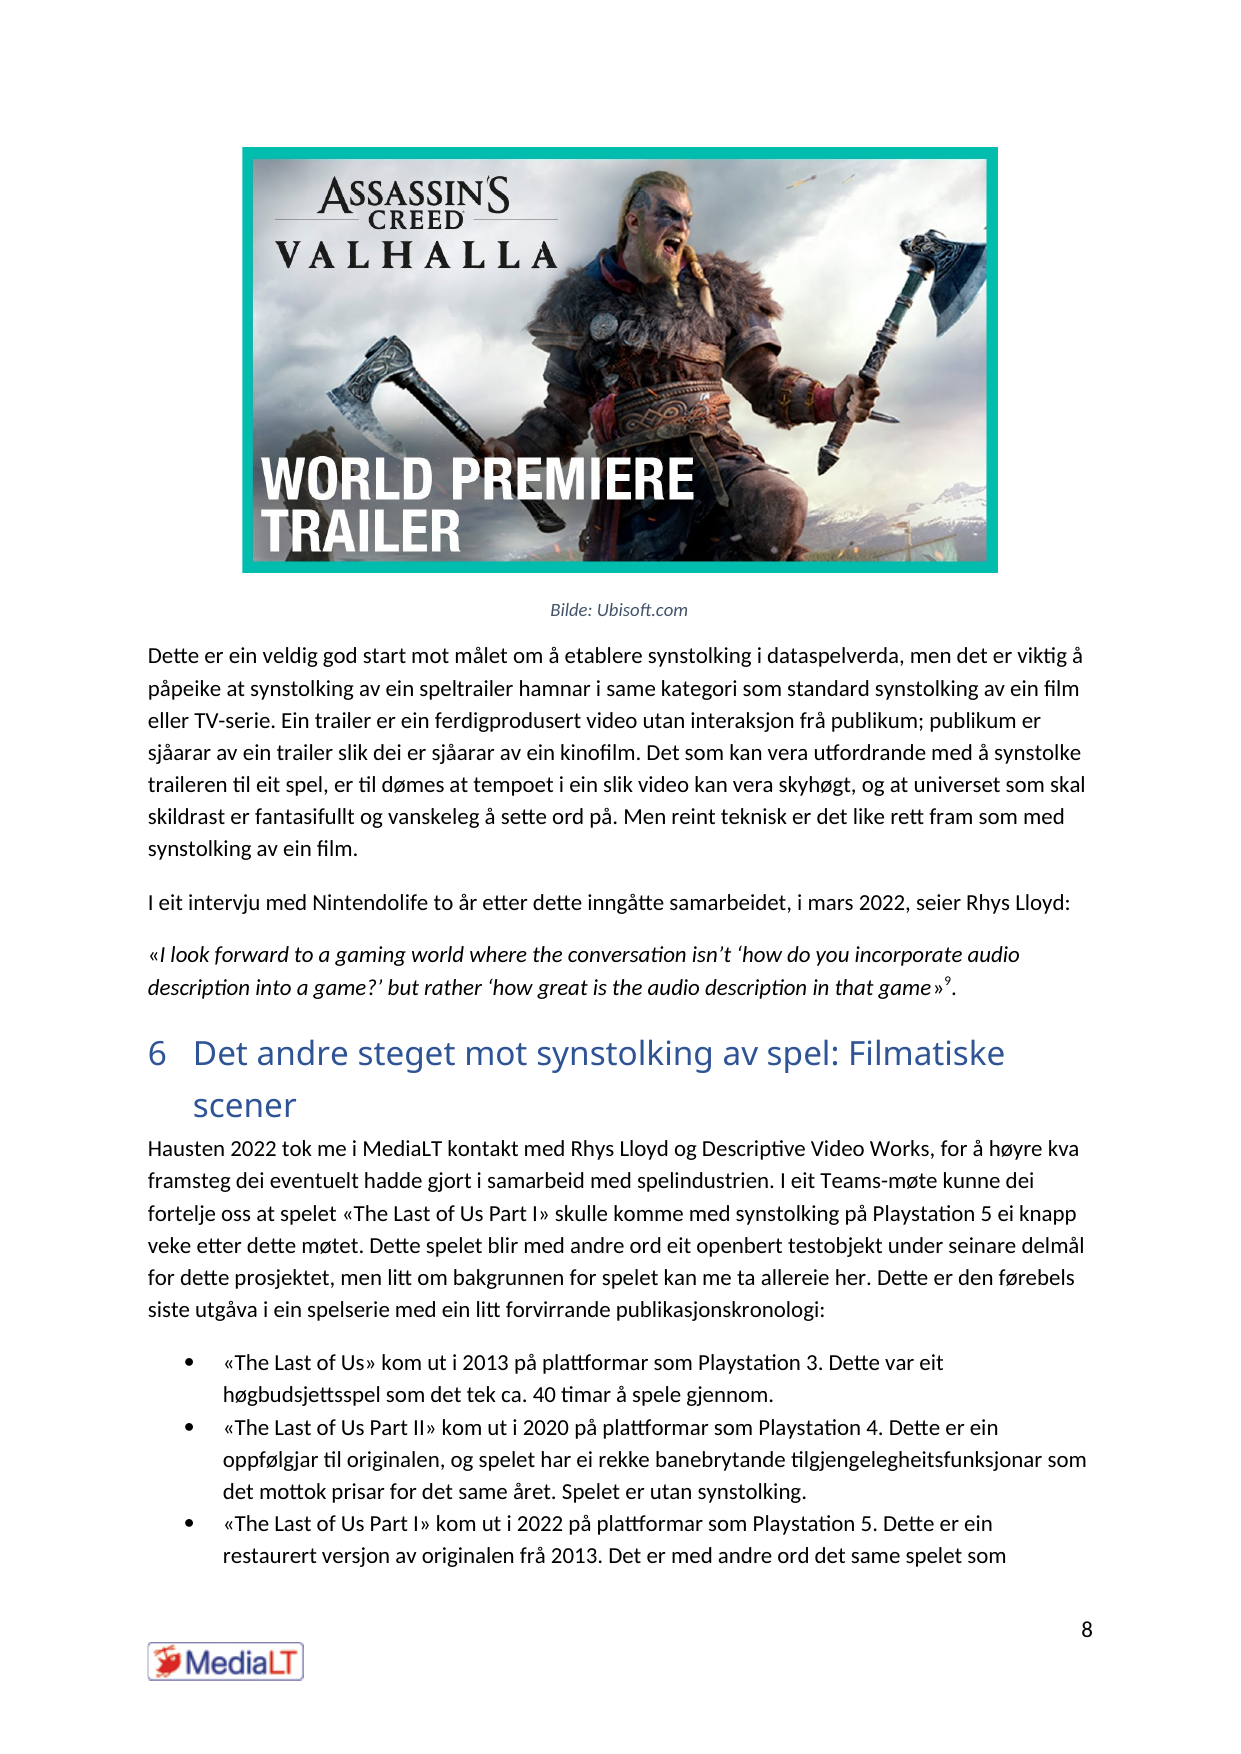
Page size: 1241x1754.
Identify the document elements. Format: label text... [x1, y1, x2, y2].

text I eit intervju med Nintendolife to år etter dette inngåtte samarbeidet, i mars 2022, seier Rhys Lloyd: [148, 888, 1093, 916]
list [185, 1509, 1093, 1569]
picture [242, 147, 998, 573]
subtitle Det andre steget mot synstolking av spel: Filmatiske scener [148, 1030, 1093, 1128]
text Dette er ein veldig god start mot målet om å etablere synstolking i dataspelverda, men det er viktig å påpeike at synstolking av ein speltrailer hamnar i same kategori som standard synstolking av ein film eller TV-serie. Ein trailer er ein ferdigprodusert video utan interaksjon frå publikum; publikum er sjåarar av ein trailer slik dei er sjåarar av ein kinofilm. Det som kan vera utfordrande med å synstolke traileren til eit spel, er til dømes at tempoet i ein slik video kan vera skyhøgt, og at universet som skal skildrast er fantasifullt og vanskeleg å sette ord på. Men reint teknisk er det like rett fram som med synstolking av ein film. [148, 641, 1093, 863]
text «I look forward to a gaming world where the conversation isn’t ‘how do you incorporate audio description into a game?’ but rather ‘how great is the audio description in that game». [148, 941, 1093, 1001]
text Hausten 2022 tok me i MediaLT kontakt med Rhys Lloyd og Descriptive Video Works, for å høyre kva framsteg dei eventuelt hadde gjort i samarbeid med spelindustrien. I eit Teams-møte kunne dei fortelje oss at spelet «The Last of Us Part I» skulle komme med synstolking på Playstation 5 ei knapp veke etter dette møtet. Dette spelet blir med andre ord eit openbert testobjekt under seinare delmål for dette prosjektet, men litt om bakgrunnen for spelet kan me ta allereie her. Dette er den førebels siste utgåva i ein spelserie med ein litt forvirrande publikasjonskronologi: [148, 1134, 1093, 1323]
picture [147, 1642, 304, 1681]
list «The Last of Us Part II» kom ut i 2020 på plattformar som Playstation 4. Dette er ein oppfølgjar til originalen, og spelet har ei rekke banebrytande tilgjengelegheitsfunksjonar som det mottok prisar for det same året. Spelet er utan synstolking. [185, 1413, 1093, 1505]
text Bilde: Ubisoft.com [148, 598, 1093, 621]
list «The Last of Us» kom ut i 2013 på plattformar som Playstation 3. Dette var eit høgbudsjettsspel som det tek ca. 40 timar å spele gjennom. [185, 1348, 1093, 1408]
